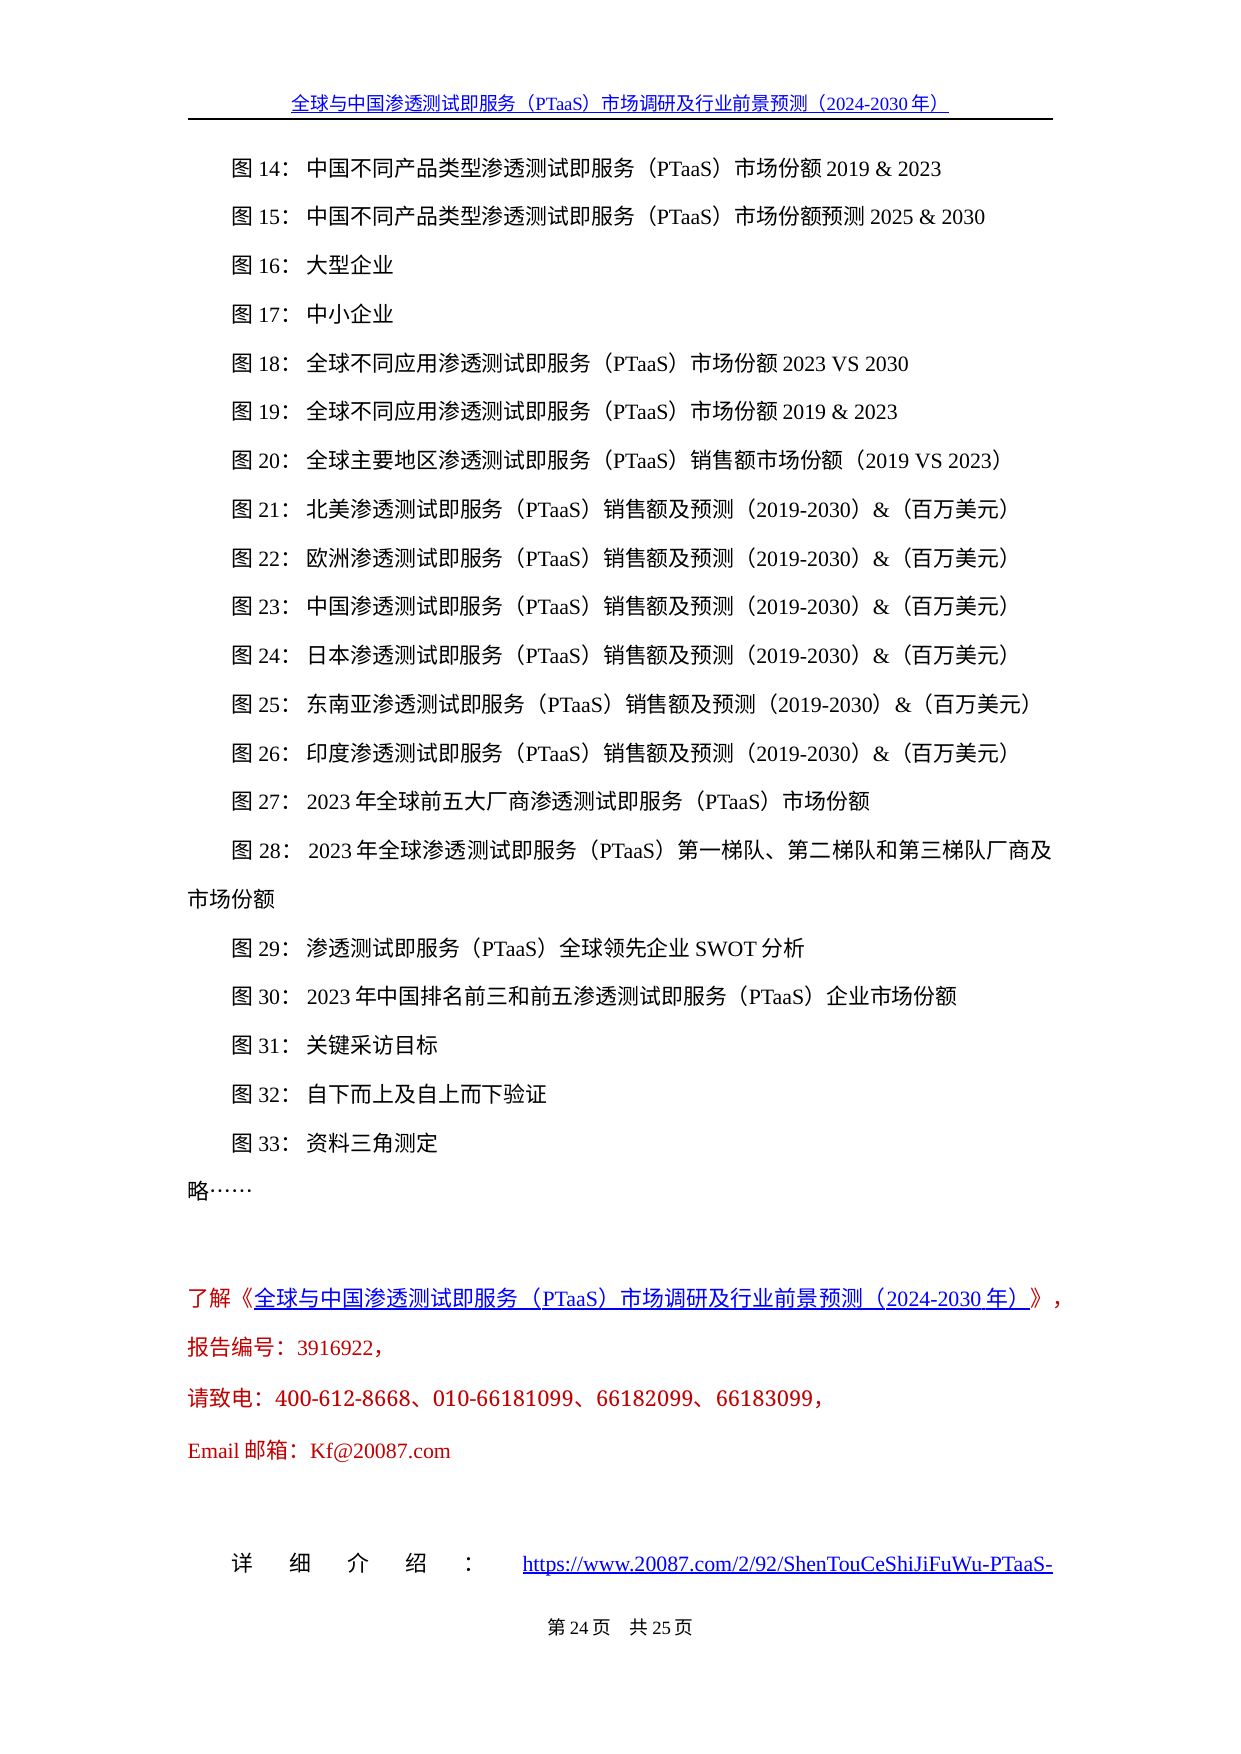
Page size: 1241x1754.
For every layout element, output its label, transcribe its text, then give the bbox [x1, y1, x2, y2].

text 请致电：400-612-8668、010-66181099、66182099、66183099， [187, 1381, 1053, 1413]
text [187, 150, 1053, 1206]
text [187, 1545, 1053, 1578]
text Email邮箱：Kf@20087.com [187, 1432, 1053, 1465]
text 了解《全球与中国渗透测试即服务（PTaaS）市场调研及行业前景预测（2024-2030年）》，报告编号：3916922， [187, 1280, 1053, 1362]
